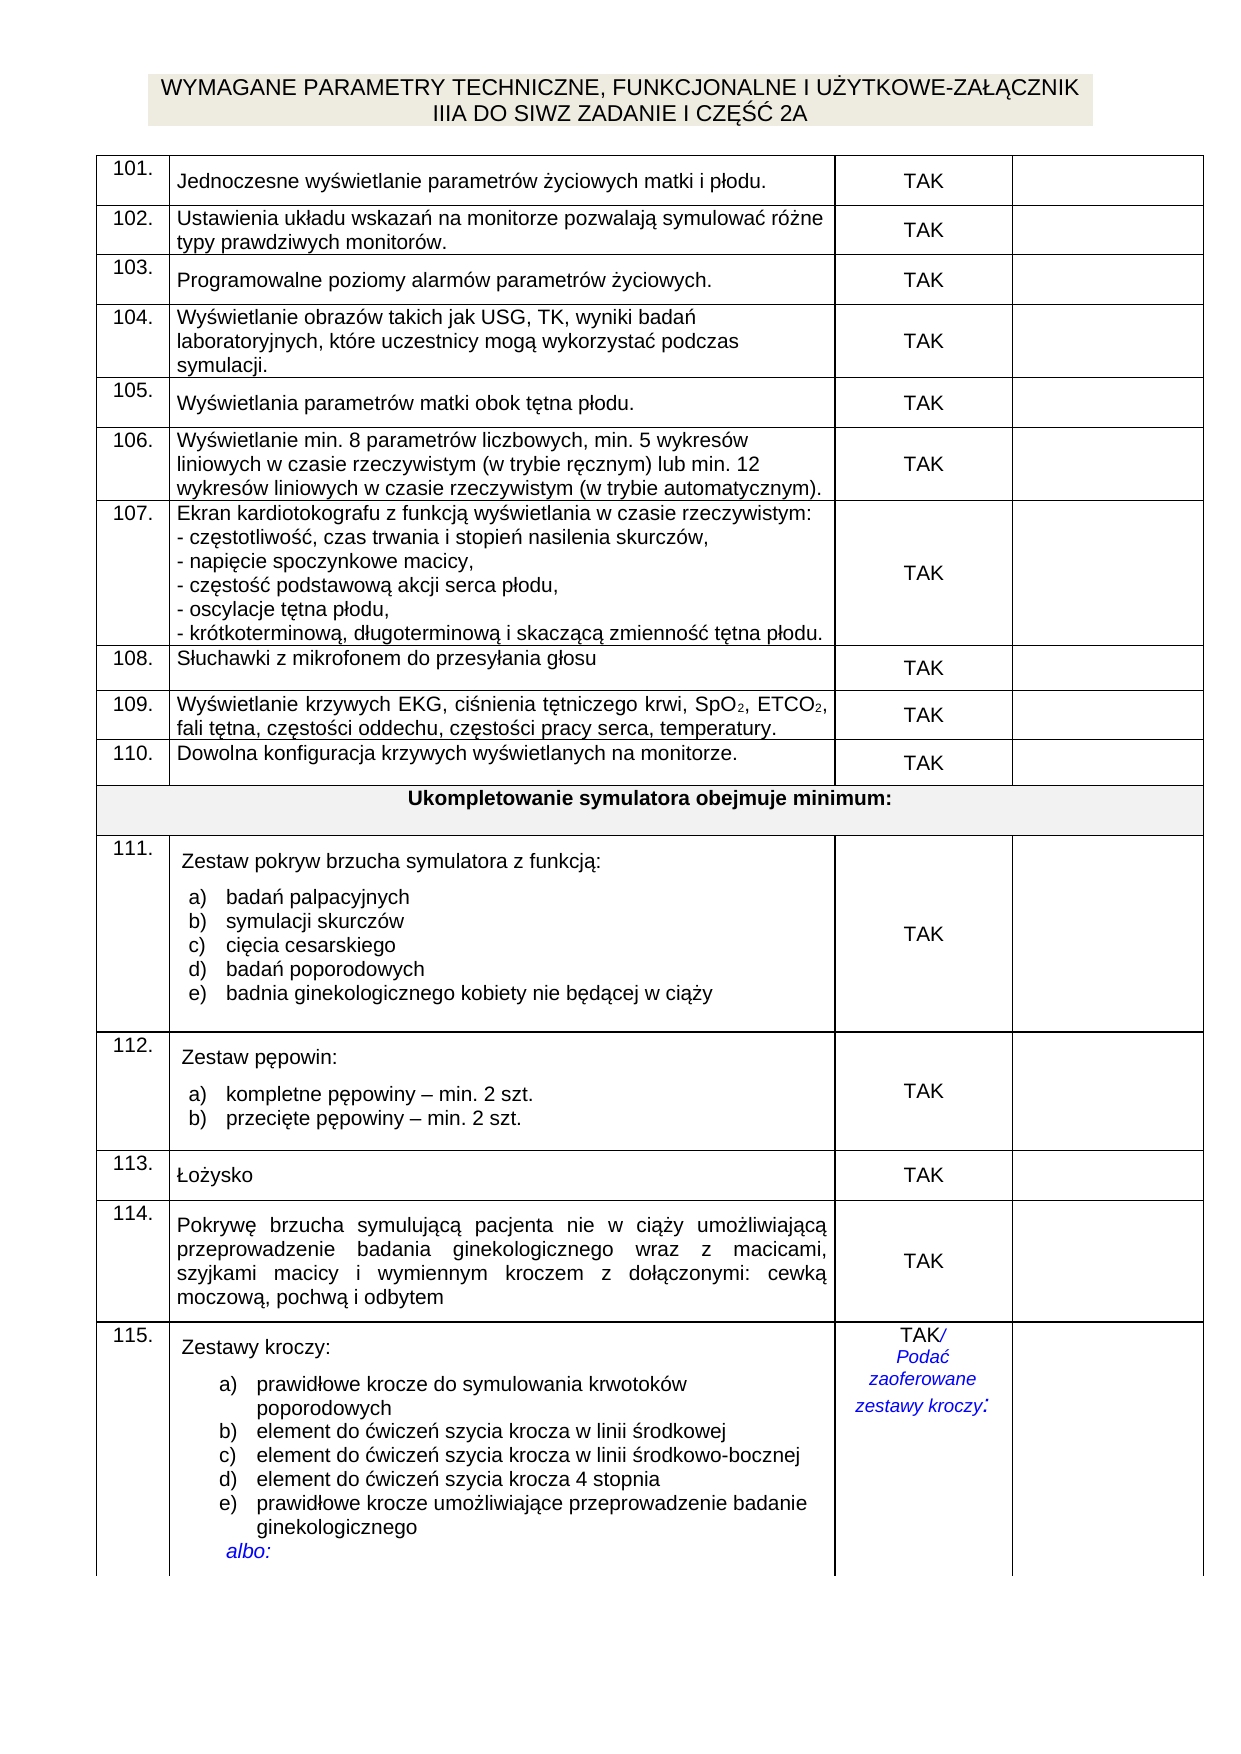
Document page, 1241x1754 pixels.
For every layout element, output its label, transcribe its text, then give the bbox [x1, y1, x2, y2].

table_cell TAK [836, 428, 1012, 500]
table_cell Ekran kardiotokografu z funkcją wyświetlania w czasie rzeczywistym: - częstotliwość, czas trwania i stopień nasilenia skurczów, - napięcie spoczynkowe macicy, - częstość podstawową akcji serca płodu, - oscylacje tętna płodu, - krótkoterminową, długoterminową i skaczącą zmienność tętna płodu. [170, 501, 834, 645]
table_cell TAK [836, 305, 1012, 377]
table_cell Dowolna konfiguracja krzywych wyświetlanych na monitorze. [170, 740, 834, 785]
table_cell Ustawienia układu wskazań na monitorze pozwalają symulować różne typy prawdziwych monitorów. [170, 206, 834, 254]
table_cell TAK [836, 1033, 1012, 1149]
table_cell TAK [836, 501, 1012, 645]
table_cell 115. [97, 1323, 169, 1576]
table_cell 106. [97, 428, 169, 500]
table_cell [1013, 428, 1203, 500]
table_cell Łożysko [170, 1151, 834, 1199]
table_cell TAK [836, 206, 1012, 254]
table_cell 111. [97, 836, 169, 1031]
table_cell 104. [97, 305, 169, 377]
table_cell [1013, 691, 1203, 739]
table_cell TAK [836, 1151, 1012, 1199]
table_cell Programowalne poziomy alarmów parametrów życiowych. [170, 255, 834, 304]
table_cell Wyświetlania parametrów matki obok tętna płodu. [170, 378, 834, 427]
table_cell [1013, 1323, 1203, 1576]
table_cell Zestaw pokryw brzucha symulatora z funkcją: badań palpacyjnych symulacji skurczów cięcia cesarskiego badań poporodowych badnia ginekologicznego kobiety nie będącej w ciąży [170, 836, 834, 1031]
table_cell [1013, 1201, 1203, 1321]
table_cell TAK [836, 255, 1012, 304]
table_cell 110. [97, 740, 169, 785]
table_cell TAK [836, 378, 1012, 427]
table_cell 107. [97, 501, 169, 645]
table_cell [170, 1323, 834, 1576]
table_cell TAK [836, 156, 1012, 205]
table_cell [1013, 156, 1203, 205]
table_cell TAK [836, 740, 1012, 785]
table_cell Jednoczesne wyświetlanie parametrów życiowych matki i płodu. [170, 156, 834, 205]
table_cell Wyświetlanie min. 8 parametrów liczbowych, min. 5 wykresów liniowych w czasie rzeczywistym (w trybie ręcznym) lub min. 12 wykresów liniowych w czasie rzeczywistym (w trybie automatycznym). [170, 428, 834, 500]
table_cell TAK [836, 1201, 1012, 1321]
table_cell [1013, 1033, 1203, 1149]
table_cell TAK [836, 691, 1012, 739]
table_cell TAK [836, 646, 1012, 690]
table_cell [1013, 1151, 1203, 1199]
table_cell [1013, 255, 1203, 304]
table_cell Słuchawki z mikrofonem do przesyłania głosu [170, 646, 834, 690]
table_cell 108. [97, 646, 169, 690]
table_cell TAK [836, 836, 1012, 1031]
table_cell 103. [97, 255, 169, 304]
table_cell [1013, 646, 1203, 690]
table_cell Wyświetlanie krzywych EKG, ciśnienia tętniczego krwi, SpO2, ETCO2, fali tętna, częstości oddechu, częstości pracy serca, temperatury. [170, 691, 834, 739]
table_cell [1013, 740, 1203, 785]
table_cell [836, 1323, 1012, 1576]
table_cell 102. [97, 206, 169, 254]
table_cell [1013, 305, 1203, 377]
table_cell [1013, 836, 1203, 1031]
table_cell 105. [97, 378, 169, 427]
table_cell Ukompletowanie symulatora obejmuje minimum: [97, 786, 1203, 835]
table_cell 113. [97, 1151, 169, 1199]
table_cell Pokrywę brzucha symulującą pacjenta nie w ciąży umożliwiającą przeprowadzenie badania ginekologicznego wraz z macicami, szyjkami macicy i wymiennym kroczem z dołączonymi: cewką moczową, pochwą i odbytem [170, 1201, 834, 1321]
table_cell 101. [97, 156, 169, 205]
table_cell [1013, 501, 1203, 645]
table_cell 109. [97, 691, 169, 739]
table_cell Zestaw pępowin: kompletne pępowiny – min. 2 szt. przecięte pępowiny – min. 2 szt. [170, 1033, 834, 1149]
table_cell 114. [97, 1201, 169, 1321]
table_cell [1013, 206, 1203, 254]
table_cell 112. [97, 1033, 169, 1149]
table_cell Wyświetlanie obrazów takich jak USG, TK, wyniki badań laboratoryjnych, które uczestnicy mogą wykorzystać podczas symulacji. [170, 305, 834, 377]
table_cell [1013, 378, 1203, 427]
